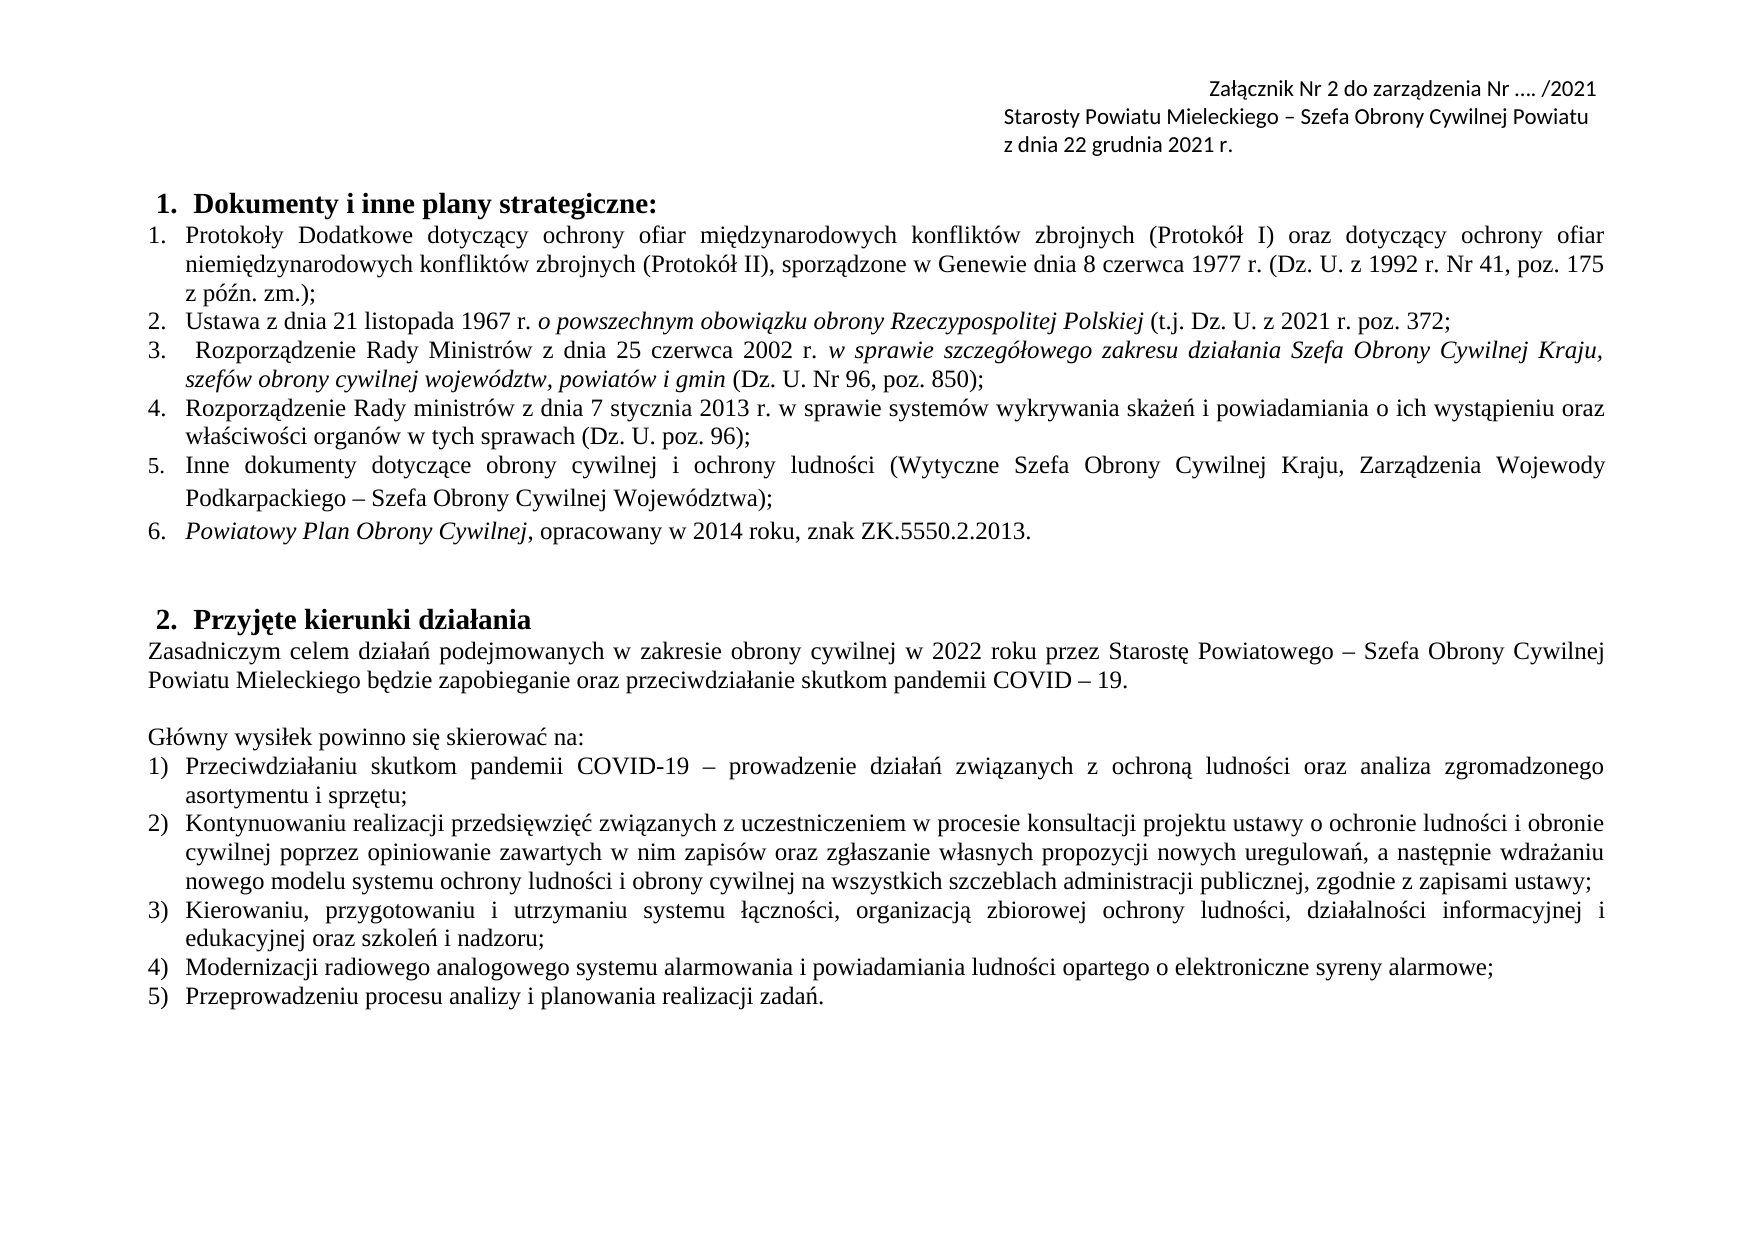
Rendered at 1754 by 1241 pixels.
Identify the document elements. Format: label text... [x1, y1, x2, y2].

list Inne dokumenty dotyczące obrony cywilnej i ochrony ludności (Wytyczne Szefa Obrony Cywilnej Kraju, Zarządzenia Wojewody Podkarpackiego – Szefa Obrony Cywilnej Województwa); [148, 450, 1606, 512]
list Rozporządzenie Rady Ministrów z dnia 25 czerwca 2002 r. w sprawie szczegółowego zakresu działania Szefa Obrony Cywilnej Kraju, szefów obrony cywilnej województw, powiatów i gmin (Dz. U. Nr 96, poz. 850); [148, 335, 1606, 393]
list Przyjęte kierunki działania [156, 602, 1606, 636]
list Kontynuowaniu realizacji przedsięwzięć związanych z uczestniczeniem w procesie konsultacji projektu ustawy o ochronie ludności i obronie cywilnej poprzez opiniowanie zawartych w nim zapisów oraz zgłaszanie własnych propozycji nowych uregulowań, a następnie wdrażaniu nowego modelu systemu ochrony ludności i obrony cywilnej na wszystkich szczeblach administracji publicznej, zgodnie z zapisami ustawy; [148, 808, 1606, 895]
text Główny wysiłek powinno się skierować na: [148, 722, 1606, 751]
list Przeprowadzeniu procesu analizy i planowania realizacji zadań. [148, 981, 1606, 1010]
list Ustawa z dnia 21 listopada 1967 r. o powszechnym obowiązku obrony Rzeczypospolitej Polskiej (t.j. Dz. U. z 2021 r. poz. 372; [148, 306, 1606, 335]
list Dokumenty i inne plany strategiczne: [156, 187, 1606, 220]
list Kierowaniu, przygotowaniu i utrzymaniu systemu łączności, organizacją zbiorowej ochrony ludności, działalności informacyjnej i edukacyjnej oraz szkoleń i nadzoru; [148, 895, 1606, 952]
text Zasadniczym celem działań podejmowanych w zakresie obrony cywilnej w 2022 roku przez Starostę Powiatowego – Szefa Obrony Cywilnej Powiatu Mieleckiego będzie zapobieganie oraz przeciwdziałanie skutkom pandemii COVID – 19. [148, 636, 1606, 693]
list Przeciwdziałaniu skutkom pandemii COVID-19 – prowadzenie działań związanych z ochroną ludności oraz analiza zgromadzonego asortymentu i sprzętu; [148, 751, 1606, 808]
list Protokoły Dodatkowe dotyczący ochrony ofiar międzynarodowych konfliktów zbrojnych (Protokół I) oraz dotyczący ochrony ofiar niemiędzynarodowych konfliktów zbrojnych (Protokół II), sporządzone w Genewie dnia 8 czerwca 1977 r. (Dz. U. z 1992 r. Nr 41, poz. 175 z późn. zm.); [148, 220, 1606, 306]
list Modernizacji radiowego analogowego systemu alarmowania i powiadamiania ludności opartego o elektroniczne syreny alarmowe; [148, 952, 1606, 981]
list Rozporządzenie Rady ministrów z dnia 7 stycznia 2013 r. w sprawie systemów wykrywania skażeń i powiadamiania o ich wystąpieniu oraz właściwości organów w tych sprawach (Dz. U. poz. 96); [148, 393, 1606, 450]
list Powiatowy Plan Obrony Cywilnej, opracowany w 2014 roku, znak ZK.5550.2.2013. [148, 516, 1606, 545]
